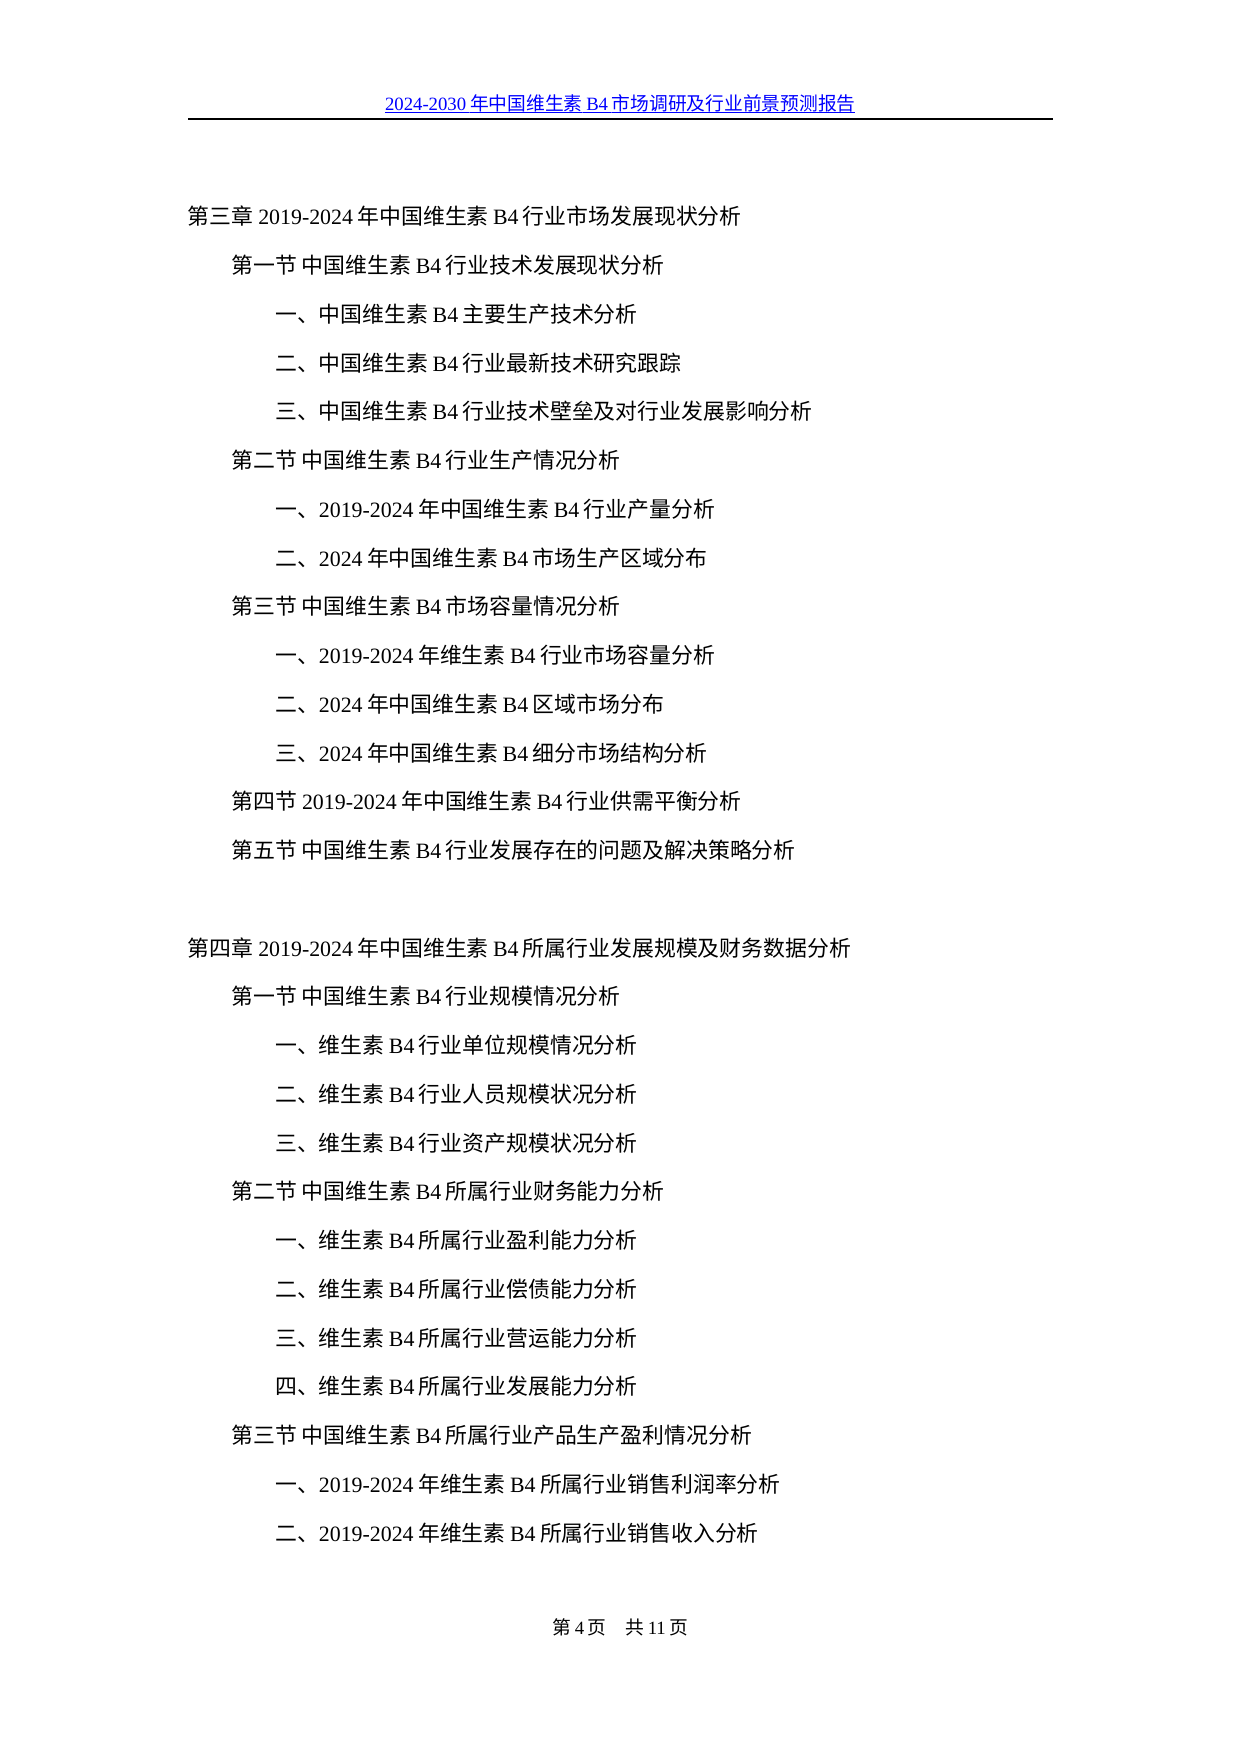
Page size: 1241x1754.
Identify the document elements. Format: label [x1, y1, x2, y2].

text [187, 150, 1053, 1548]
